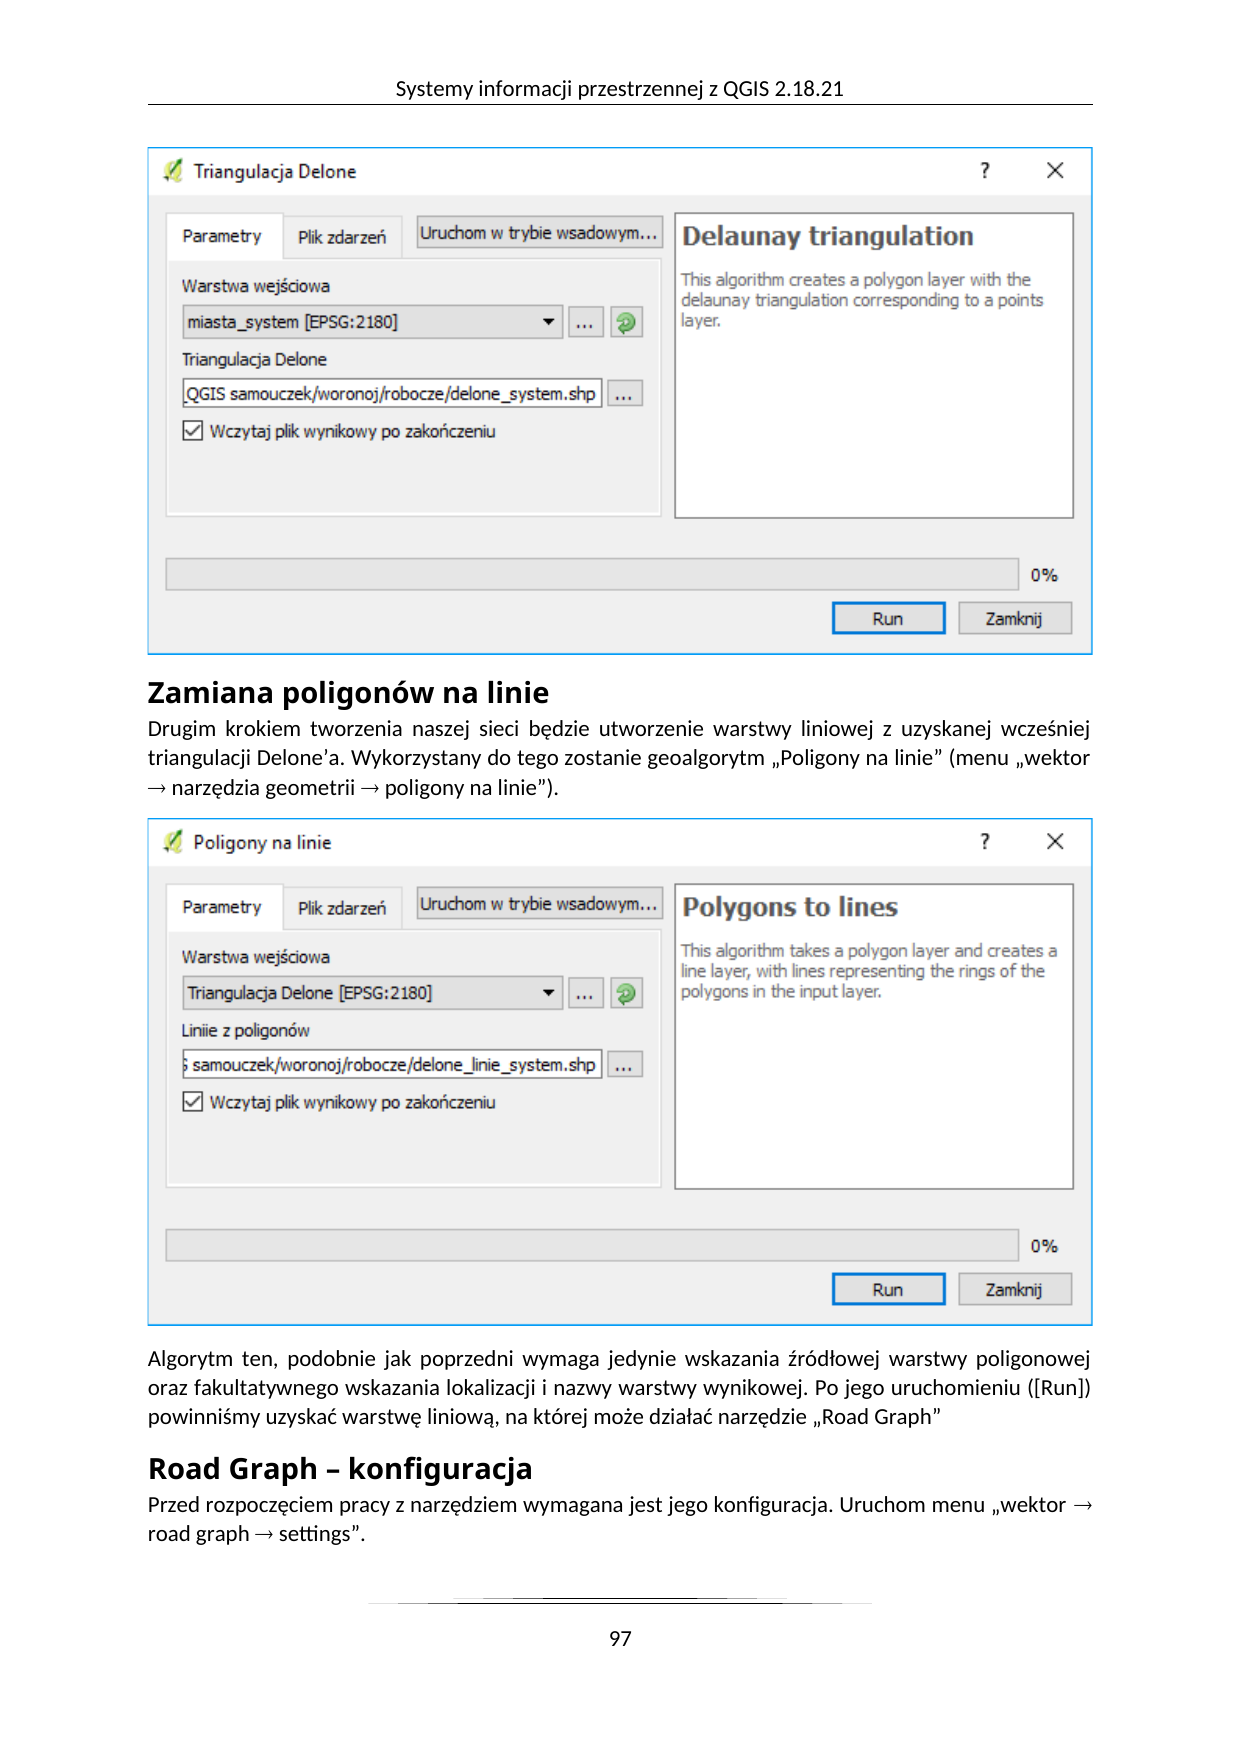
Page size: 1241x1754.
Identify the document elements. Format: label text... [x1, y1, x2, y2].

text Algorytm ten, podobnie jak poprzedni wymaga jedynie wskazania źródłowej warstwy poligonowej oraz fakultatywnego wskazania lokalizacji i nazwy warstwy wynikowej. Po jego uruchomieniu ([Run]) powinniśmy uzyskać warstwę liniową, na której może działać narzędzie „Road Graph” [148, 1344, 1093, 1430]
text Przed rozpoczęciem pracy z narzędziem wymagana jest jego konfiguracja. Uruchom menu „wektor road graph settings”. [148, 1490, 1093, 1547]
picture [147, 147, 1093, 655]
text Drugim krokiem tworzenia naszej sieci będzie utworzenie warstwy liniowej z uzyskanej wcześniej triangulacji Delone’a. Wykorzystany do tego zostanie geoalgorytm „Poligony na linie” (menu „wektor narzędzia geometrii poligony na linie”). [148, 714, 1093, 801]
picture [147, 818, 1093, 1326]
subtitle Road Graph – konfiguracja [148, 1448, 1093, 1488]
subtitle Zamiana poligonów na linie [148, 672, 1093, 712]
